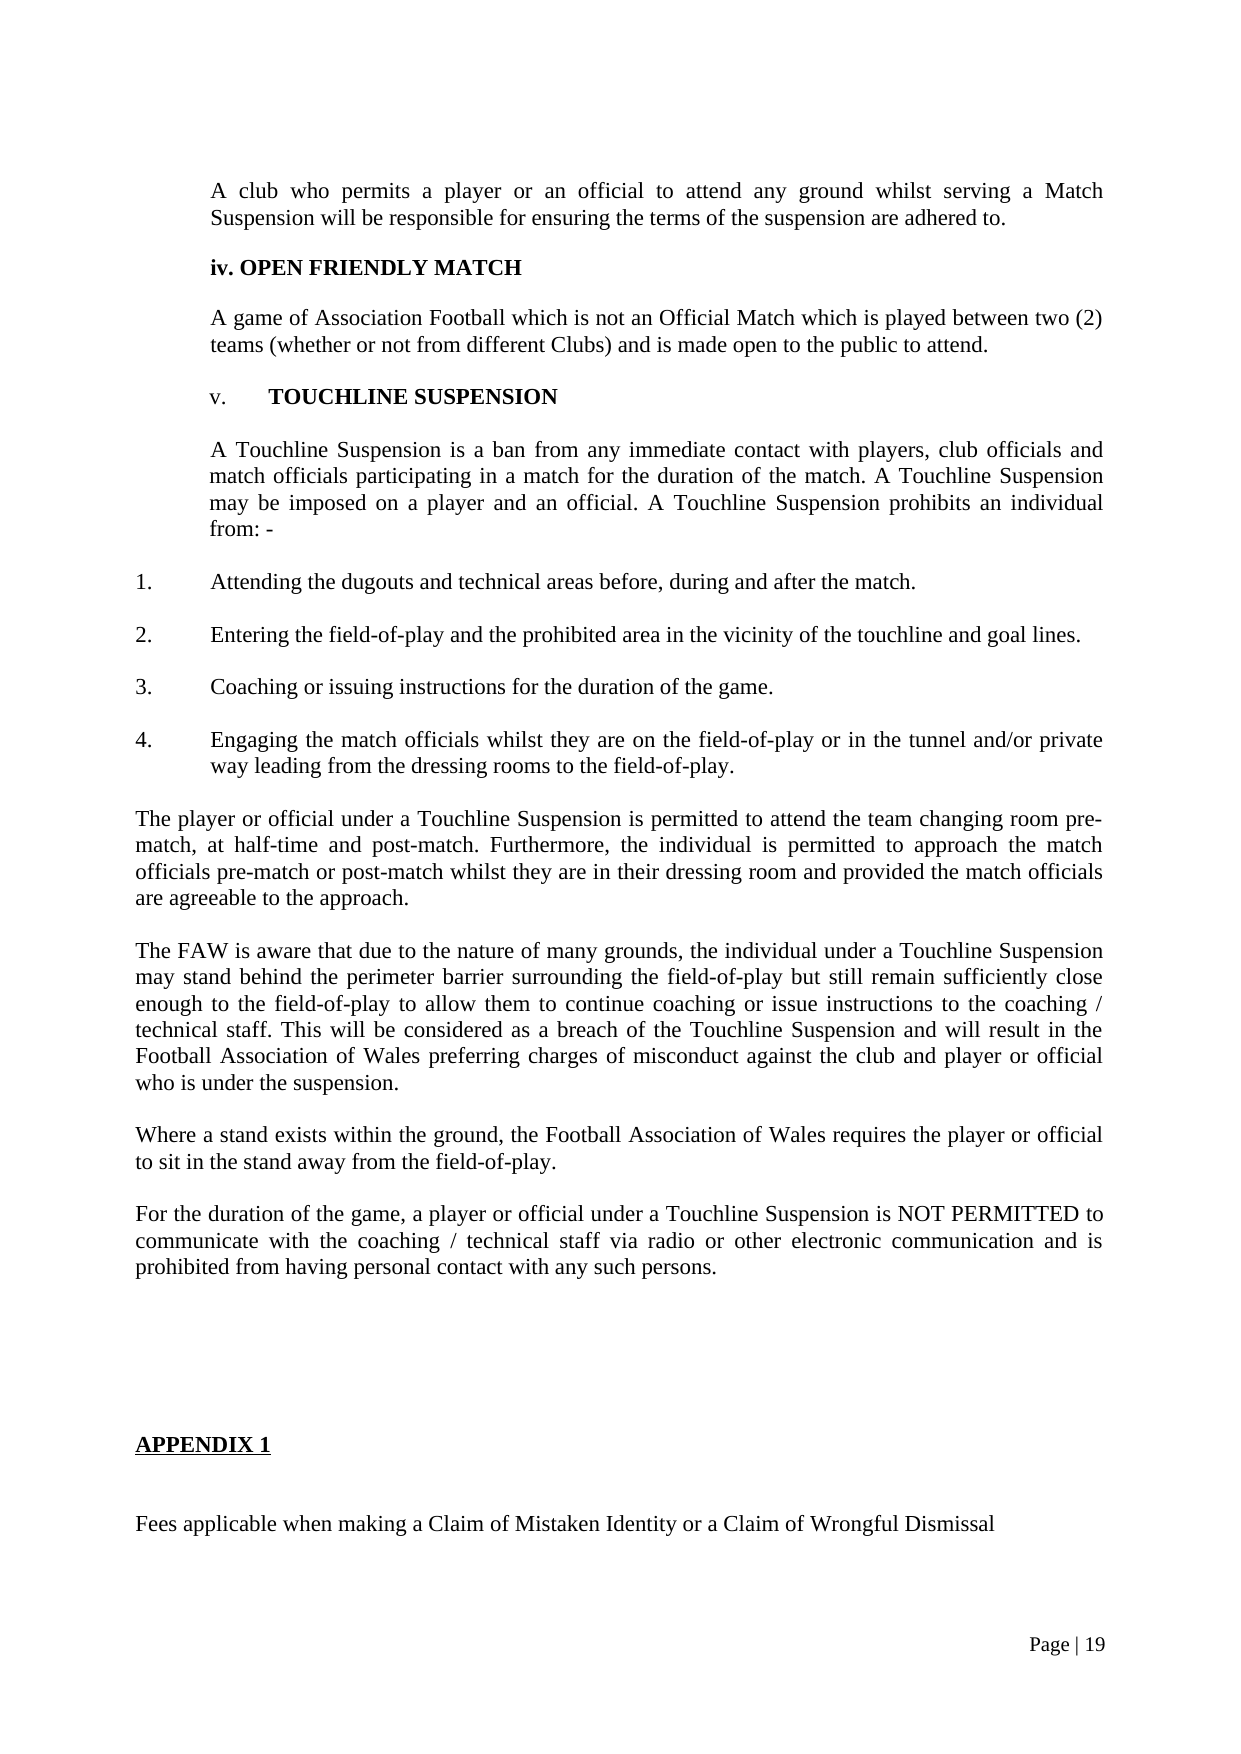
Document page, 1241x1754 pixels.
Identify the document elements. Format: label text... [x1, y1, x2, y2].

text The FAW is aware that due to the nature of many grounds, the individual under a Touchline Suspension may stand behind the perimeter barrier surrounding the field-of-play but still remain sufficiently close enough to the field-of-play to allow them to continue coaching or issue instructions to the coaching / technical staff. This will be considered as a breach of the Touchline Suspension and will result in the Football Association of Wales preferring charges of misconduct against the club and player or official who is under the suspension. [135, 937, 1105, 1095]
text 1. Attending the dugouts and technical areas before, during and after the match. [135, 568, 1105, 594]
text 4. Engaging the match officials whilst they are on the field-of-play or in the tunnel and/or private way leading from the dressing rooms to the field-of-play. [135, 726, 1105, 779]
text 2. Entering the field-of-play and the prohibited area in the vicinity of the touchline and goal lines. [135, 621, 1105, 647]
text Fees applicable when making a Claim of Mistaken Identity or a Claim of Wrongful Dismissal [135, 1510, 1105, 1536]
text A game of Association Football which is not an Official Match which is played between two (2) teams (whether or not from different Clubs) and is made open to the public to attend. [210, 304, 1105, 357]
text A Touchline Suspension is a ban from any immediate contact with players, club officials and match officials participating in a match for the duration of the match. A Touchline Suspension may be imposed on a player and an official. A Touchline Suspension prohibits an individual from: - [209, 436, 1105, 542]
text v. TOUCHLINE SUSPENSION [209, 383, 1083, 410]
subtitle APPENDIX 1 [135, 1431, 1105, 1457]
text For the duration of the game, a player or official under a Touchline Suspension is NOT PERMITTED to communicate with the coaching / technical staff via radio or other electronic communication and is prohibited from having personal contact with any such persons. [135, 1200, 1105, 1279]
text Where a stand exists within the ground, the Football Association of Wales requires the player or official to sit in the stand away from the field-of-play. [135, 1121, 1105, 1174]
text iv. OPEN FRIENDLY MATCH [135, 254, 1105, 280]
text 3. Coaching or issuing instructions for the duration of the game. [135, 673, 1105, 700]
text A club who permits a player or an official to attend any ground whilst serving a Match Suspension will be responsible for ensuring the terms of the suspension are adhered to. [210, 177, 1105, 230]
text The player or official under a Touchline Suspension is permitted to attend the team changing room pre-match, at half-time and post-match. Furthermore, the individual is permitted to approach the match officials pre-match or post-match whilst they are in their dressing room and provided the match officials are agreeable to the approach. [135, 805, 1105, 911]
